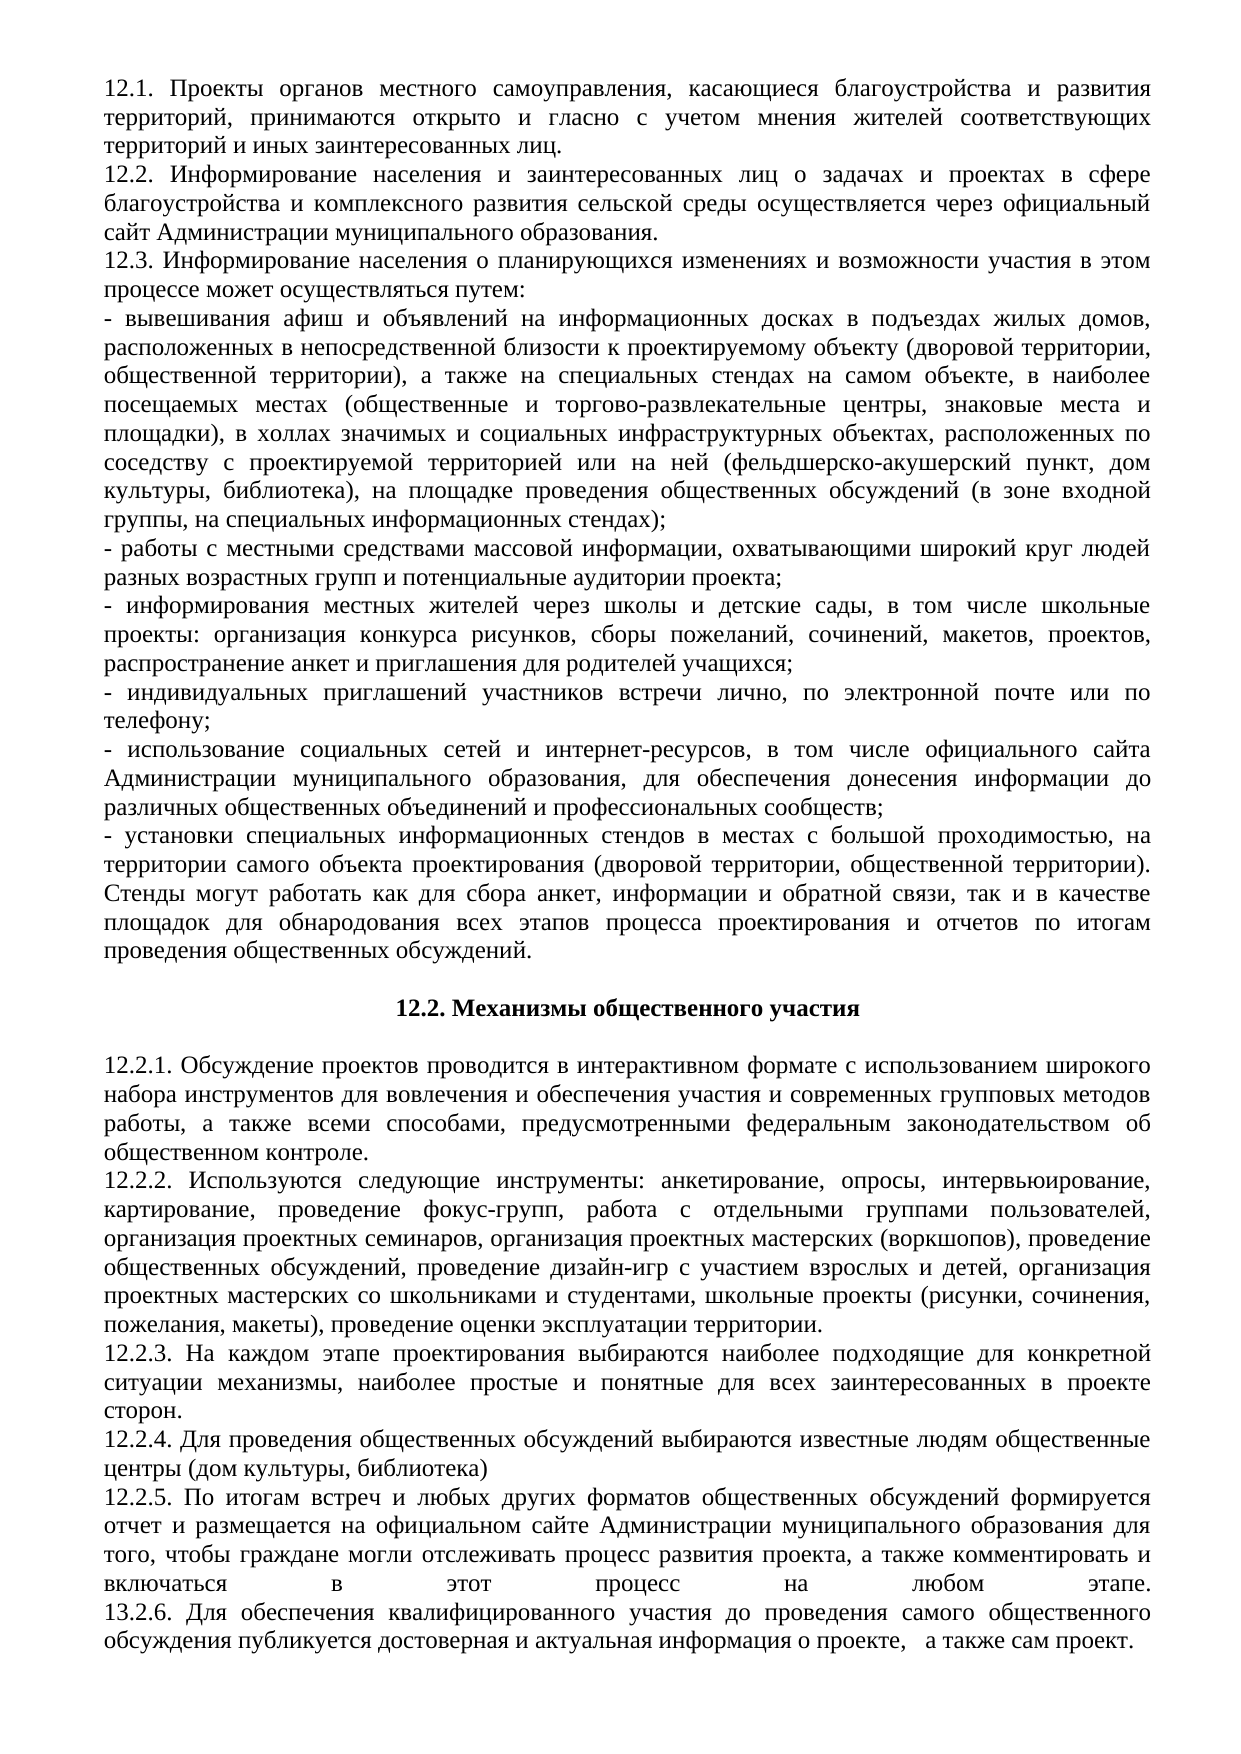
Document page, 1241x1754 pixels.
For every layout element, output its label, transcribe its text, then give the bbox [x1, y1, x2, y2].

text - работы с местными средствами массовой информации, охватывающими широкий круг людей разных возрастных групп и потенциальные аудитории проекта; [103, 533, 1152, 591]
text 12.1. Проекты органов местного самоуправления, касающиеся благоустройства и развития территорий, принимаются открыто и гласно с учетом мнения жителей соответствующих территорий и иных заинтересованных лиц. [103, 44, 1152, 159]
text 12.2.3. На каждом этапе проектирования выбираются наиболее подходящие для конкретной ситуации механизмы, наиболее простые и понятные для всех заинтересованных в проекте сторон. [103, 1338, 1152, 1424]
text 12.3. Информирование населения о планирующихся изменениях и возможности участия в этом процессе может осуществляться путем: [103, 246, 1152, 303]
text - индивидуальных приглашений участников встречи лично, по электронной почте или по телефону; - использование социальных сетей и интернет-ресурсов, в том числе официального сайта Администрации муниципального образования, для обеспечения донесения информации до различных общественных объединений и профессиональных сообществ; [103, 677, 1152, 821]
text 12.2.1. Обсуждение проектов проводится в интерактивном формате с использованием широкого набора инструментов для вовлечения и обеспечения участия и современных групповых методов работы, а также всеми способами, предусмотренными федеральным законодательством об общественном контроле. [103, 1022, 1152, 1166]
text 12.2. Информирование населения и заинтересованных лиц о задачах и проектах в сфере благоустройства и комплексного развития сельской среды осуществляется через официальный сайт Администрации муниципального образования. [103, 159, 1152, 246]
text 12.2.2. Используются следующие инструменты: анкетирование, опросы, интервьюирование, картирование, проведение фокус-групп, работа с отдельными группами пользователей, организация проектных семинаров, организация проектных мастерских (воркшопов), проведение общественных обсуждений, проведение дизайн-игр с участием взрослых и детей, организация проектных мастерских со школьниками и студентами, школьные проекты (рисунки, сочинения, пожелания, макеты), проведение оценки эксплуатации территории. [103, 1166, 1152, 1338]
text 12.2. Механизмы общественного участия [103, 964, 1152, 1022]
text - установки специальных информационных стендов в местах с большой проходимостью, на территории самого объекта проектирования (дворовой территории, общественной территории). Стенды могут работать как для сбора анкет, информации и обратной связи, так и в качестве площадок для обнародования всех этапов процесса проектирования и отчетов по итогам проведения общественных обсуждений. [103, 821, 1152, 964]
text - вывешивания афиш и объявлений на информационных досках в подъездах жилых домов, расположенных в непосредственной близости к проектируемому объекту (дворовой территории, общественной территории), а также на специальных стендах на самом объекте, в наиболее посещаемых местах (общественные и торгово-развлекательные центры, знаковые места и площадки), в холлах значимых и социальных инфраструктурных объектах, расположенных по соседству с проектируемой территорией или на ней (фельдшерско-акушерский пункт, дом культуры, библиотека), на площадке проведения общественных обсуждений (в зоне входной группы, на специальных информационных стендах); [103, 303, 1152, 533]
text 12.2.4. Для проведения общественных обсуждений выбираются известные людям общественные центры (дом культуры, библиотека) [103, 1424, 1152, 1482]
text - информирования местных жителей через школы и детские сады, в том числе школьные проекты: организация конкурса рисунков, сборы пожеланий, сочинений, макетов, проектов, распространение анкет и приглашения для родителей учащихся; [103, 591, 1152, 677]
text 12.2.5. По итогам встреч и любых других форматов общественных обсуждений формируется отчет и размещается на официальном сайте Администрации муниципального образования для того, чтобы граждане могли отслеживать процесс развития проекта, а также комментировать и включаться в этот процесс на любом этапе. 13.2.6. Для обеспечения квалифицированного участия до проведения самого общественного обсуждения публикуется достоверная и актуальная информация о проекте, а также сам проект. [103, 1482, 1152, 1654]
